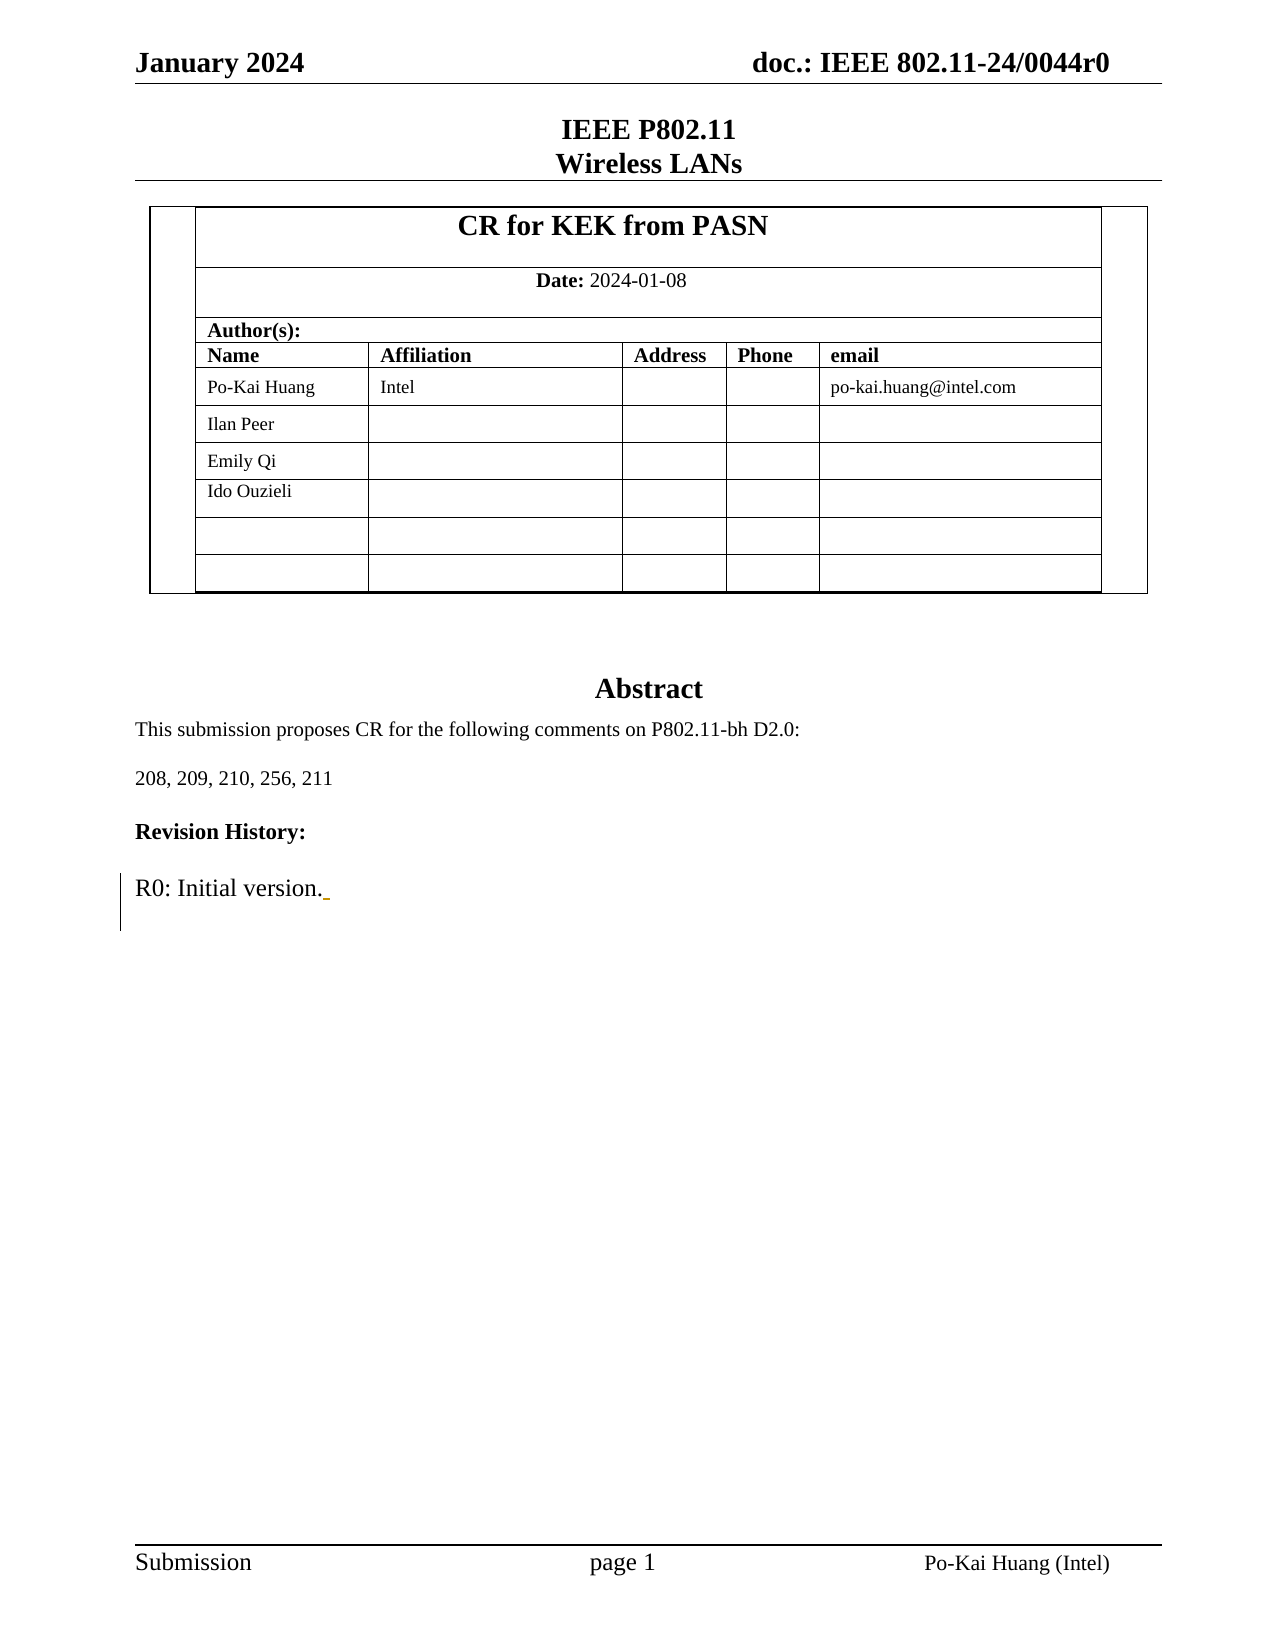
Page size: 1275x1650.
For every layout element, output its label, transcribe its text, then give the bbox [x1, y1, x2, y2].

text This submission proposes CR for the following comments on P802.11-bh D2.0: [135, 717, 1162, 741]
table_header [196, 555, 368, 591]
table_header [623, 343, 726, 367]
table_header [623, 555, 726, 591]
text Revision History: [135, 818, 1162, 845]
table_header [623, 443, 726, 479]
table_header [820, 555, 1101, 591]
table_header [196, 268, 1101, 317]
table_header [196, 518, 368, 554]
text R0: Initial version. [135, 873, 1162, 902]
table_header [1102, 207, 1147, 593]
table_header [727, 480, 819, 517]
table_header [196, 406, 368, 442]
text Abstract [135, 671, 1162, 705]
table_header [727, 368, 819, 405]
table_header [369, 406, 622, 442]
table_header [820, 443, 1101, 479]
table_header [196, 208, 1101, 267]
table_header [623, 368, 726, 405]
table_header [196, 443, 368, 479]
table_header [151, 207, 195, 593]
table_header [369, 518, 622, 554]
table_header [196, 368, 368, 405]
table_header [727, 406, 819, 442]
table_header [369, 368, 622, 405]
table_header [820, 343, 1101, 367]
table_header [623, 480, 726, 517]
table_header [196, 480, 368, 517]
table_header [820, 518, 1101, 554]
text 208, 209, 210, 256, 211 [135, 766, 1162, 789]
table_header [369, 555, 622, 591]
table_header [727, 555, 819, 591]
table_header [623, 518, 726, 554]
table_header [727, 518, 819, 554]
table_header [369, 443, 622, 479]
table_header [369, 480, 622, 517]
text IEEE P802.11 Wireless LANs [135, 112, 1162, 180]
table_header [727, 343, 819, 367]
table_header [196, 318, 1101, 342]
table_header [623, 406, 726, 442]
table_header [820, 406, 1101, 442]
table_header [820, 480, 1101, 517]
table_header [369, 343, 622, 367]
table_header [196, 343, 368, 367]
table_header [727, 443, 819, 479]
table_header [820, 368, 1101, 405]
